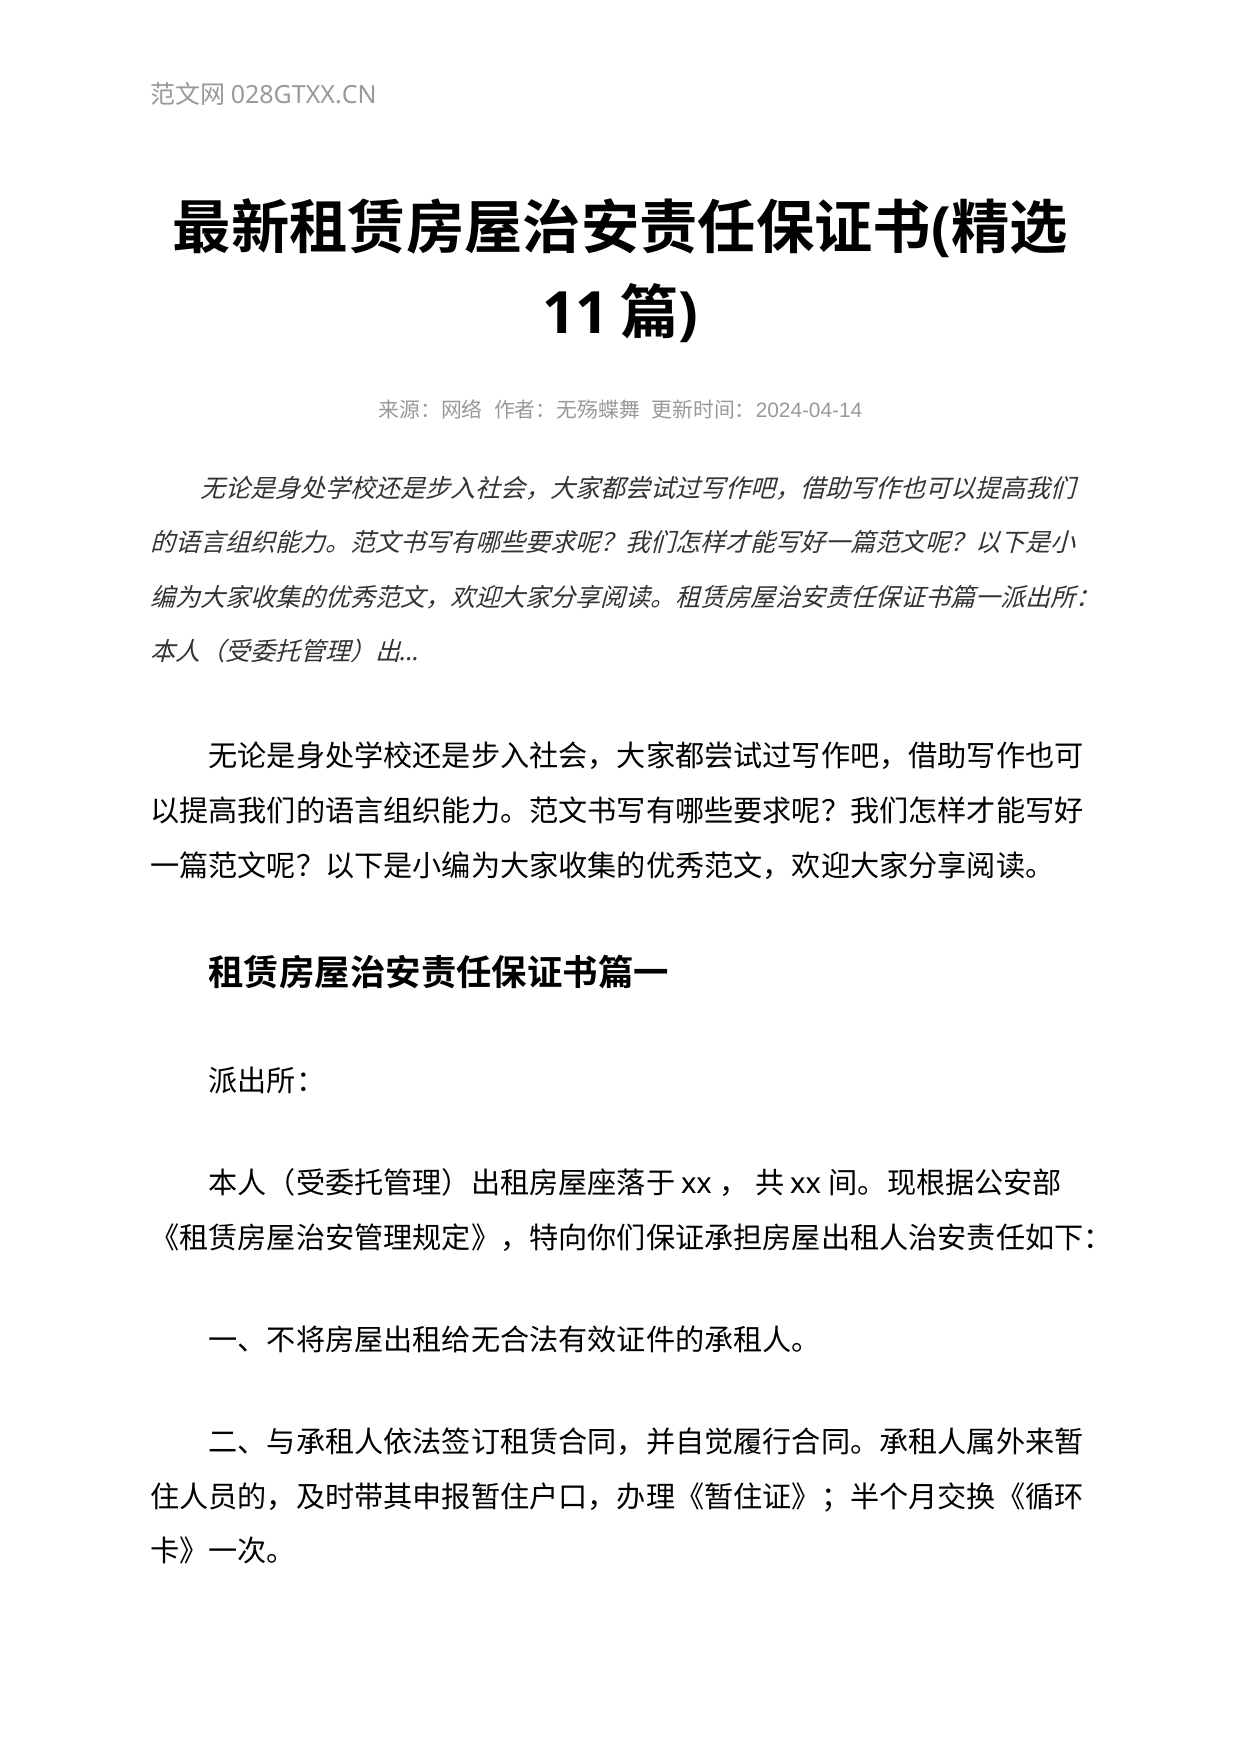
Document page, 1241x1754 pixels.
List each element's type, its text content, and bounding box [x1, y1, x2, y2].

text 派出所： [150, 1058, 1090, 1100]
text 无论是身处学校还是步入社会，大家都尝试过写作吧，借助写作也可以提高我们的语言组织能力。范文书写有哪些要求呢？我们怎样才能写好一篇范文呢？以下是小编为大家收集的优秀范文，欢迎大家分享阅读。租赁房屋治安责任保证书篇一派出所：本人（受委托管理）出... [150, 468, 1090, 668]
text 租赁房屋治安责任保证书篇一 [150, 944, 1090, 996]
subtitle 最新租赁房屋治安责任保证书(精选11篇) [150, 181, 1090, 351]
text 一、不将房屋出租给无合法有效证件的承租人。 [150, 1316, 1090, 1359]
text 本人（受委托管理）出租房屋座落于xx ， 共xx 间。现根据公安部《租赁房屋治安管理规定》，特向你们保证承担房屋出租人治安责任如下： [150, 1160, 1090, 1257]
text 来源：网络 作者：无殇蝶舞 更新时间：2024-04-14 [150, 398, 1090, 422]
text 二、与承租人依法签订租赁合同，并自觉履行合同。承租人属外来暂住人员的，及时带其申报暂住户口，办理《暂住证》；半个月交换《循环卡》一次。 [150, 1418, 1090, 1570]
text 无论是身处学校还是步入社会，大家都尝试过写作吧，借助写作也可以提高我们的语言组织能力。范文书写有哪些要求呢？我们怎样才能写好一篇范文呢？以下是小编为大家收集的优秀范文，欢迎大家分享阅读。 [150, 733, 1090, 885]
